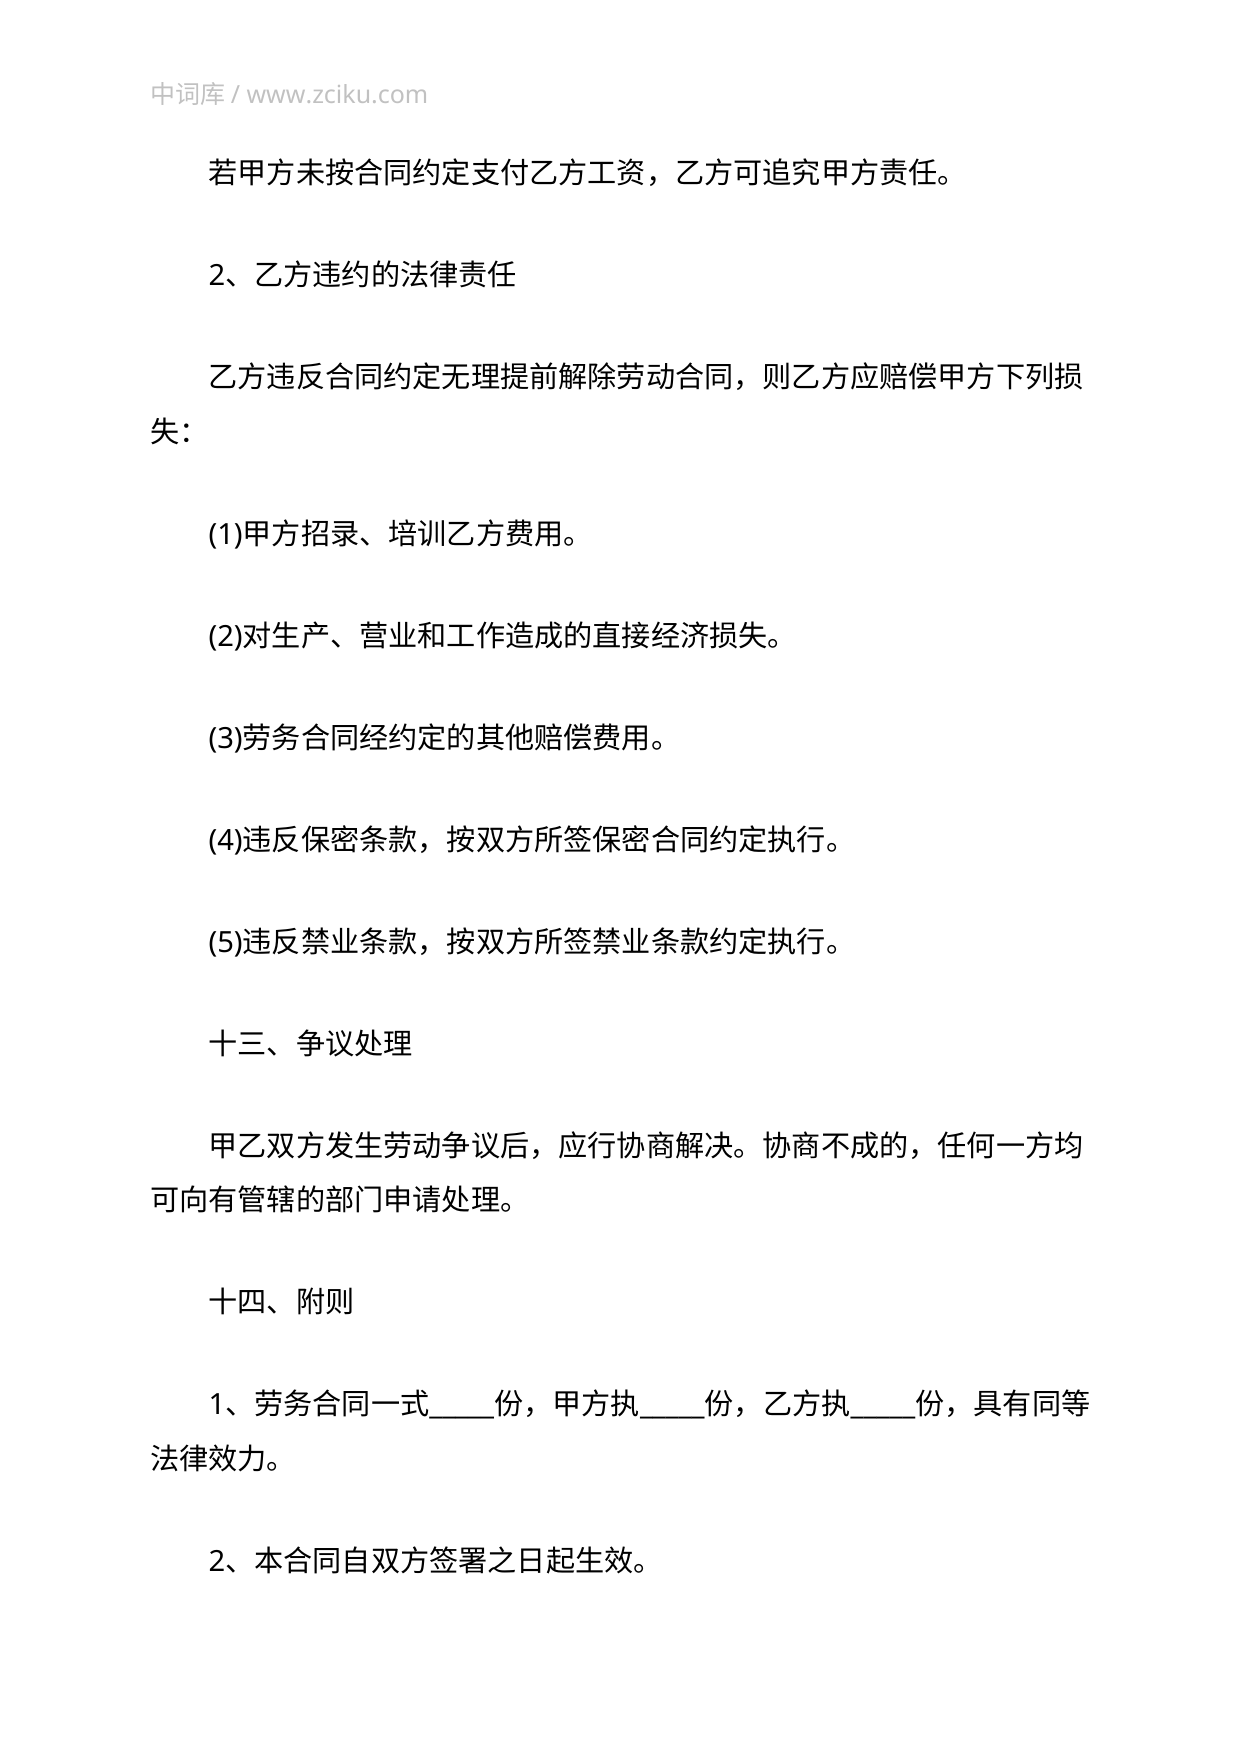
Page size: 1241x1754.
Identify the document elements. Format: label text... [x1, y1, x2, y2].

text 若甲方未按合同约定支付乙方工资，乙方可追究甲方责任。 [150, 150, 1090, 192]
text (4)违反保密条款，按双方所签保密合同约定执行。 [150, 816, 1090, 859]
text 十三、争议处理 [150, 1020, 1090, 1063]
text (2)对生产、营业和工作造成的直接经济损失。 [150, 612, 1090, 655]
text 1、劳务合同一式_____份，甲方执_____份，乙方执_____份，具有同等法律效力。 [150, 1381, 1090, 1478]
text 甲乙双方发生劳动争议后，应行协商解决。协商不成的，任何一方均可向有管辖的部门申请处理。 [150, 1122, 1090, 1219]
text (3)劳务合同经约定的其他赔偿费用。 [150, 714, 1090, 757]
text 乙方违反合同约定无理提前解除劳动合同，则乙方应赔偿甲方下列损失： [150, 354, 1090, 451]
text 2、本合同自双方签署之日起生效。 [150, 1537, 1090, 1580]
text 十四、附则 [150, 1279, 1090, 1321]
text (5)违反禁业条款，按双方所签禁业条款约定执行。 [150, 918, 1090, 961]
text 2、乙方违约的法律责任 [150, 252, 1090, 294]
text (1)甲方招录、培训乙方费用。 [150, 510, 1090, 553]
